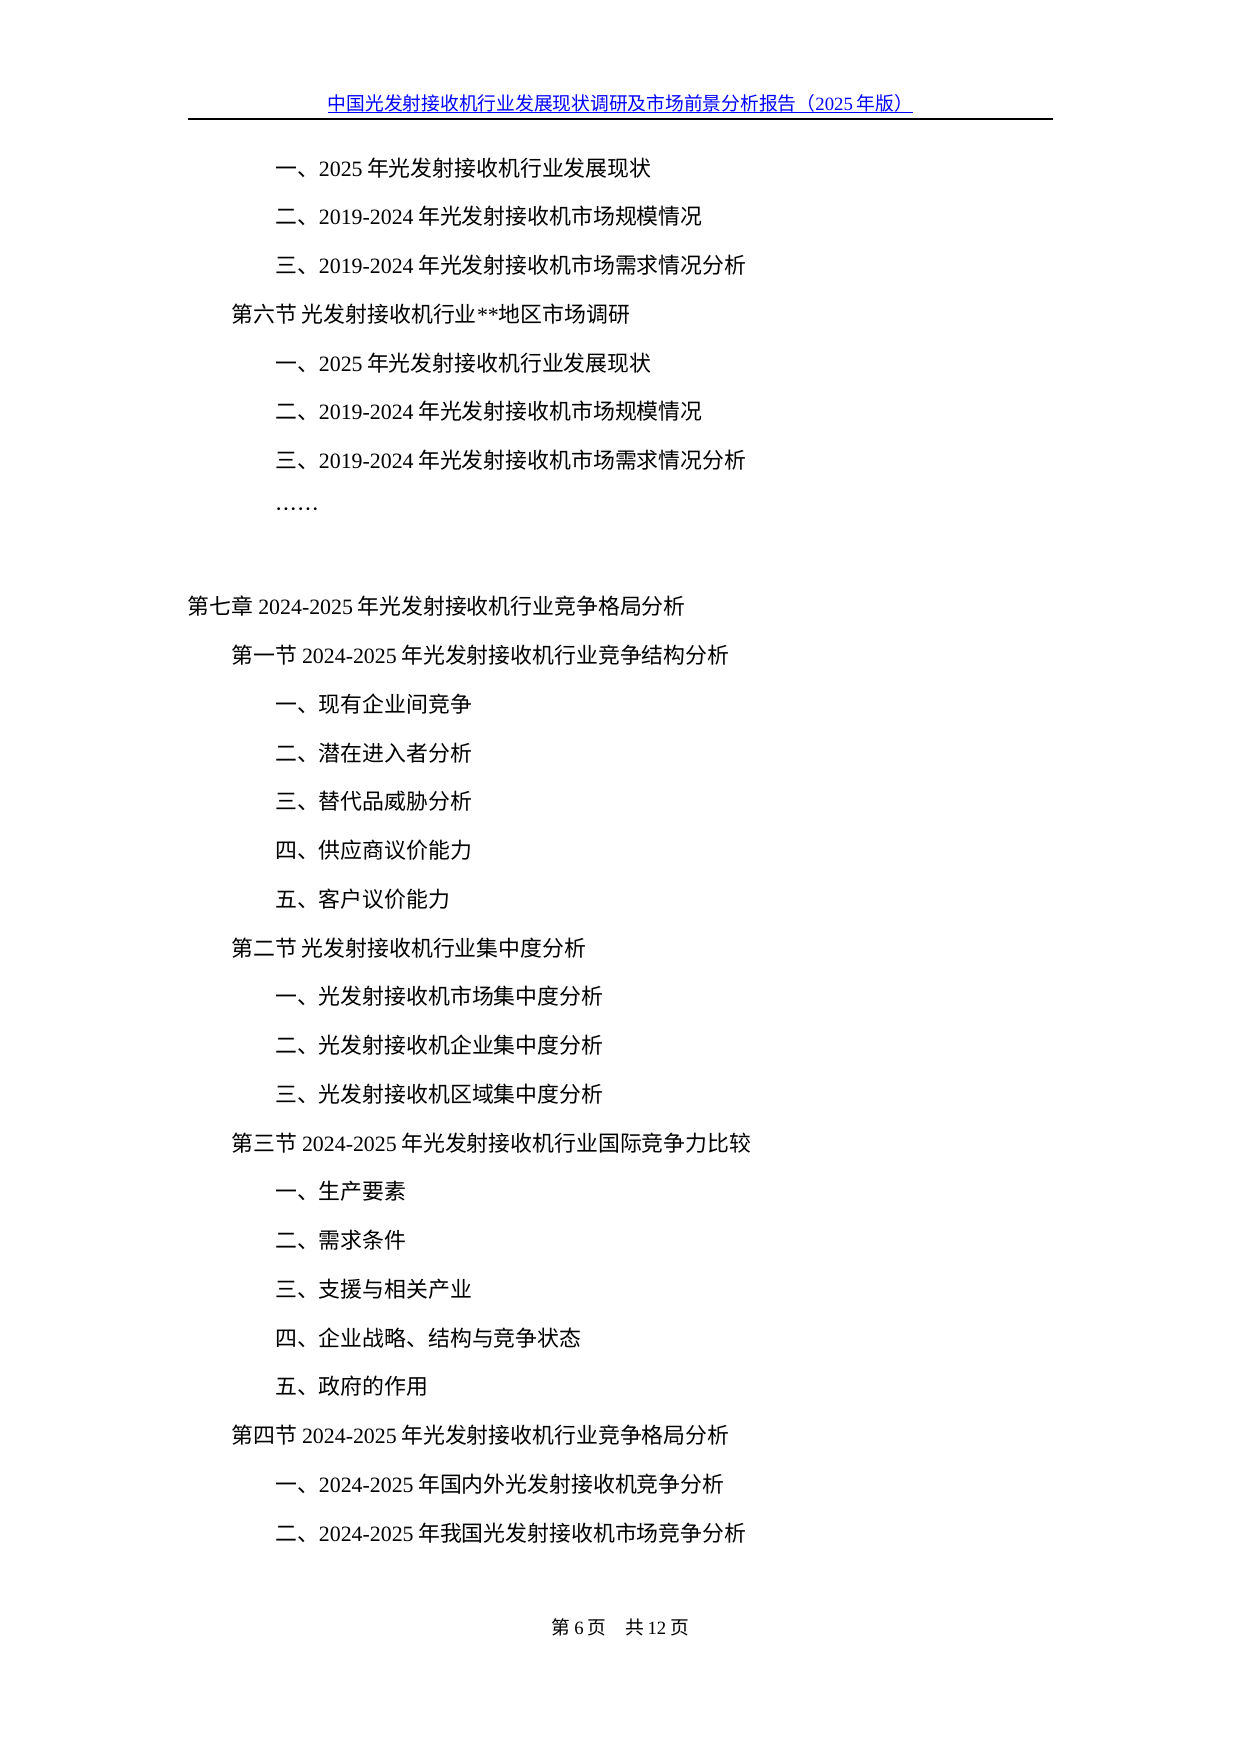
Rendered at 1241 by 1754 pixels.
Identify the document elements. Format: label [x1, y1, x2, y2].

text [187, 150, 1053, 1548]
